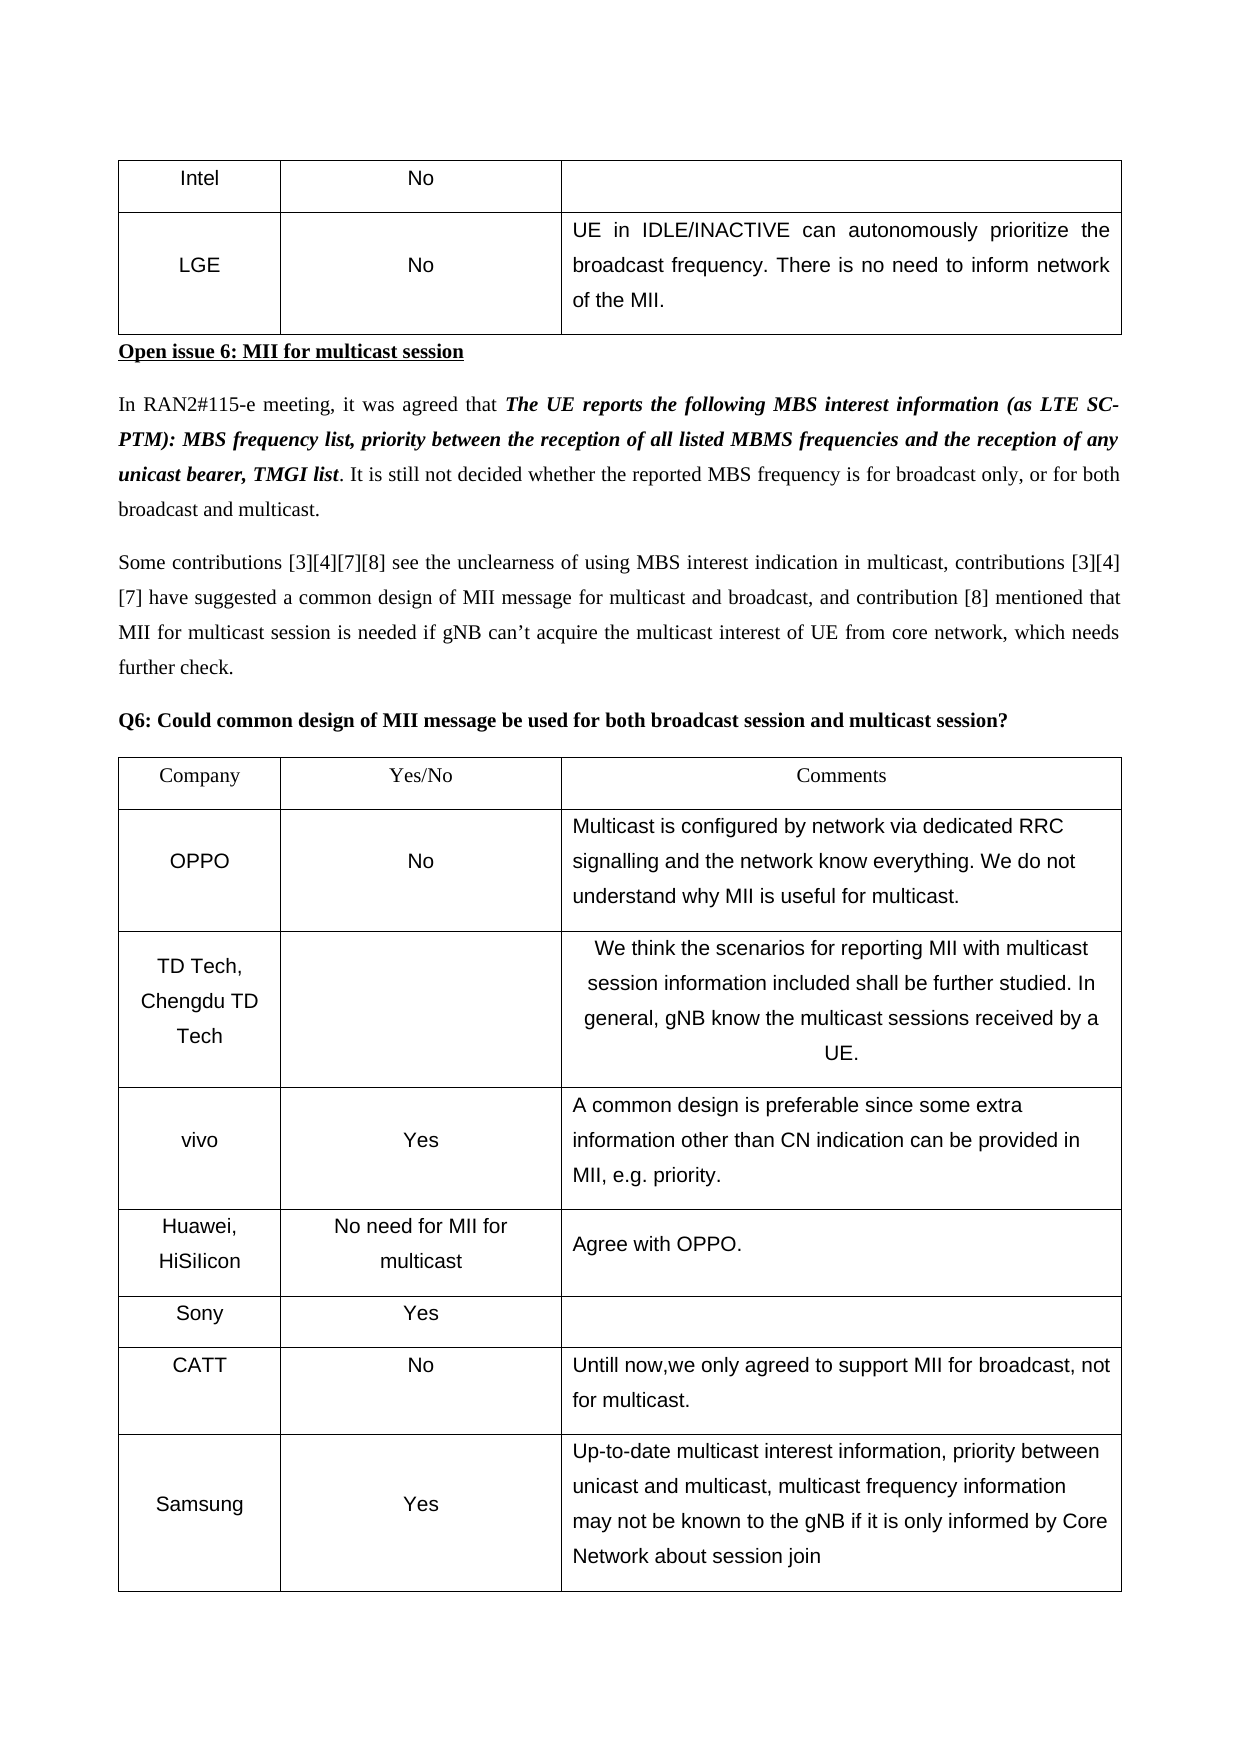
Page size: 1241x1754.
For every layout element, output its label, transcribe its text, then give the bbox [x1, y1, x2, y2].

table_cell LGE [119, 213, 280, 334]
table_cell No need for MII for multicast [281, 1210, 561, 1296]
table_cell Yes [281, 1297, 561, 1347]
table_cell [562, 161, 1121, 212]
table_cell No [281, 810, 561, 931]
table_cell Samsung [119, 1435, 280, 1591]
text Open issue 6: MII for multicast session [118, 335, 1122, 367]
table_cell UE in IDLE/INACTIVE can autonomously prioritize the broadcast frequency. There is no need to inform network of the MII. [562, 213, 1121, 334]
table_cell vivo [119, 1088, 280, 1209]
text Some contributions [3][4][7][8] see the unclearness of using MBS interest indication in multicast, contributions [3][4][7] have suggested a common design of MII message for multicast and broadcast, and contribution [8] mentioned that MII for multicast session is needed if gNB can’t acquire the multicast interest of UE from core network, which needs further check. [118, 546, 1122, 683]
table_cell No [281, 1348, 561, 1434]
table_cell Sony [119, 1297, 280, 1347]
text Q6: Could common design of MII message be used for both broadcast session and multicast session? [118, 704, 1122, 737]
table_cell TD Tech, Chengdu TD Tech [119, 932, 280, 1087]
table_cell Agree with OPPO. [562, 1210, 1121, 1296]
table_header Comments [562, 758, 1121, 809]
table_cell We think the scenarios for reporting MII with multicast session information included shall be further studied. In general, gNB know the multicast sessions received by a UE. [562, 932, 1121, 1087]
table_cell Multicast is configured by network via dedicated RRC signalling and the network know everything. We do not understand why MII is useful for multicast. [562, 810, 1121, 931]
table_header Company [119, 758, 280, 809]
table_cell Yes [281, 1088, 561, 1209]
table_cell [562, 1297, 1121, 1347]
text In RAN2#115-e meeting, it was agreed that The UE reports the following MBS interest information (as LTE SC-PTM): MBS frequency list, priority between the reception of all listed MBMS frequencies and the reception of any unicast bearer, TMGI list. It is still not decided whether the reported MBS frequency is for broadcast only, or for both broadcast and multicast. [118, 388, 1122, 525]
table_cell Intel [119, 161, 280, 212]
table_cell Yes [281, 1435, 561, 1591]
table_cell No [281, 161, 561, 212]
table_cell [281, 932, 561, 1087]
table_cell No [281, 213, 561, 334]
table_cell Huawei, HiSiIicon [119, 1210, 280, 1296]
table_cell CATT [119, 1348, 280, 1434]
table_cell Untill now,we only agreed to support MII for broadcast, not for multicast. [562, 1348, 1121, 1434]
table_cell Up-to-date multicast interest information, priority between unicast and multicast, multicast frequency information may not be known to the gNB if it is only informed by Core Network about session join [562, 1435, 1121, 1591]
table_header Yes/No [281, 758, 561, 809]
table_cell OPPO [119, 810, 280, 931]
table_cell A common design is preferable since some extra information other than CN indication can be provided in MII, e.g. priority. [562, 1088, 1121, 1209]
